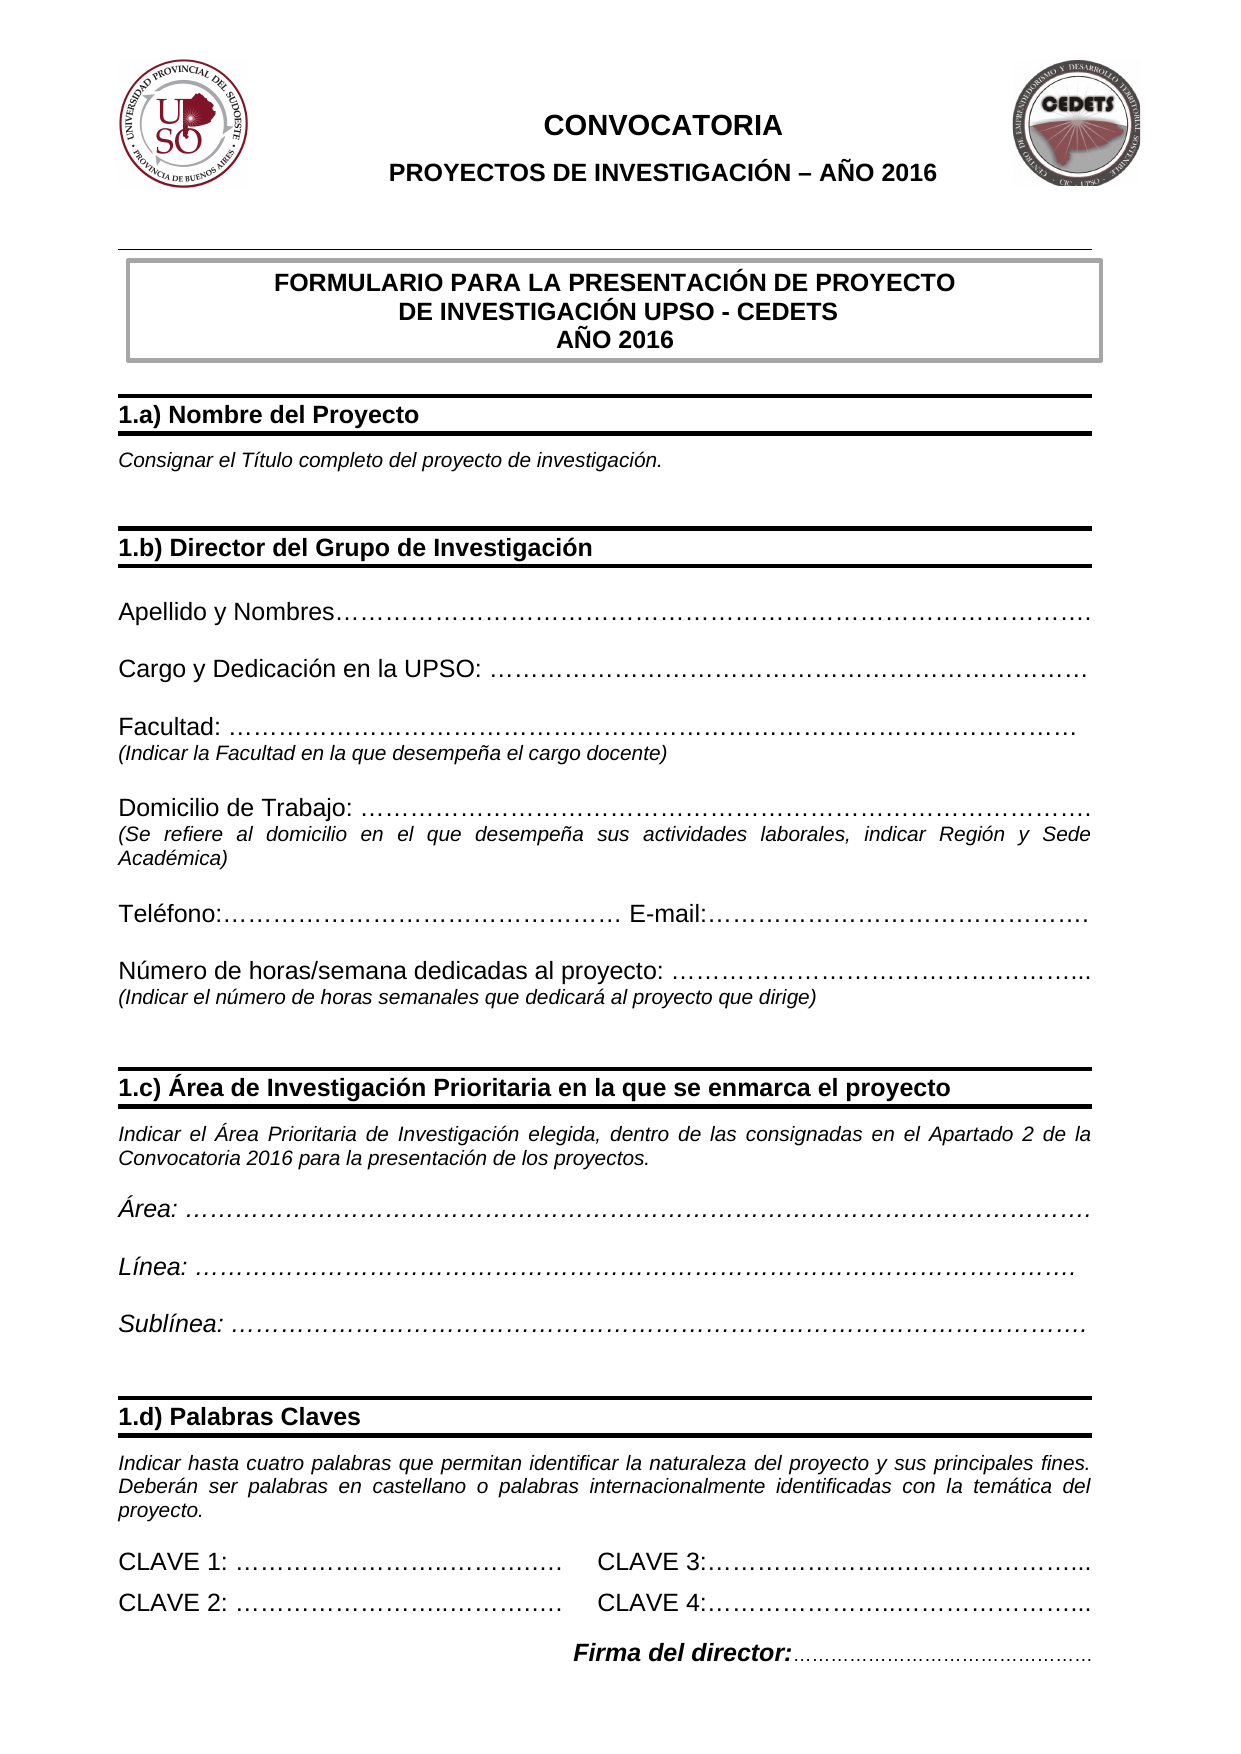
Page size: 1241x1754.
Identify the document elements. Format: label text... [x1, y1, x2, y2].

text Indicar hasta cuatro palabras que permitan identificar la naturaleza del proyecto y sus principales fines. Deberán ser palabras en castellano o palabras internacionalmente identificadas con la temática del proyecto. [118, 1450, 1092, 1522]
text (Indicar el número de horas semanales que dedicará al proyecto que dirige) [118, 985, 1092, 1009]
text (Indicar la Facultad en la que desempeña el cargo docente) [118, 741, 1092, 765]
text 1.d) Palabras Claves [118, 1400, 1092, 1433]
text Apellido y Nombres………………………………………………………………………………. [118, 597, 1092, 626]
text 1.a) Nombre del Proyecto [118, 398, 1092, 431]
picture [1012, 60, 1141, 186]
text 1.c) Área de Investigación Prioritaria en la que se enmarca el proyecto [118, 1071, 1092, 1104]
text Número de horas/semana dedicadas al proyecto: …………………………………………... [118, 956, 1092, 985]
text 1.b) Director del Grupo de Investigación [118, 531, 1092, 564]
text (Se refiere al domicilio en el que desempeña sus actividades laborales, indicar Región y Sede Académica) [118, 822, 1092, 870]
text Domicilio de Trabajo: ……………………………………………………………………………. [118, 793, 1092, 822]
text Teléfono:………………………………………… E-mail:………………………………………. [118, 899, 1092, 928]
picture [118, 59, 248, 189]
text Sublínea: …………………………………………………………………………………………. [118, 1309, 1092, 1338]
text CLAVE 2: ……………………..……….…. CLAVE 4:…………………..…………………... [118, 1588, 1092, 1617]
text Consignar el Título completo del proyecto de investigación. [118, 448, 1092, 472]
text Cargo y Dedicación en la UPSO: ……………………………………………………………… [118, 654, 1092, 683]
text Indicar el Área Prioritaria de Investigación elegida, dentro de las consignadas en el Apartado 2 de la Convocatoria 2016 para la presentación de los proyectos. [118, 1121, 1092, 1169]
text Facultad: ………………………………………………………………………………………… [118, 712, 1092, 741]
text Área: ………………………………………………………………………………………………. [118, 1194, 1092, 1223]
text Línea: ……………………………………………………………………………………………. [118, 1252, 1092, 1281]
text CLAVE 1: ……………………..……….…. CLAVE 3:…………………..…………………... [118, 1547, 1092, 1576]
